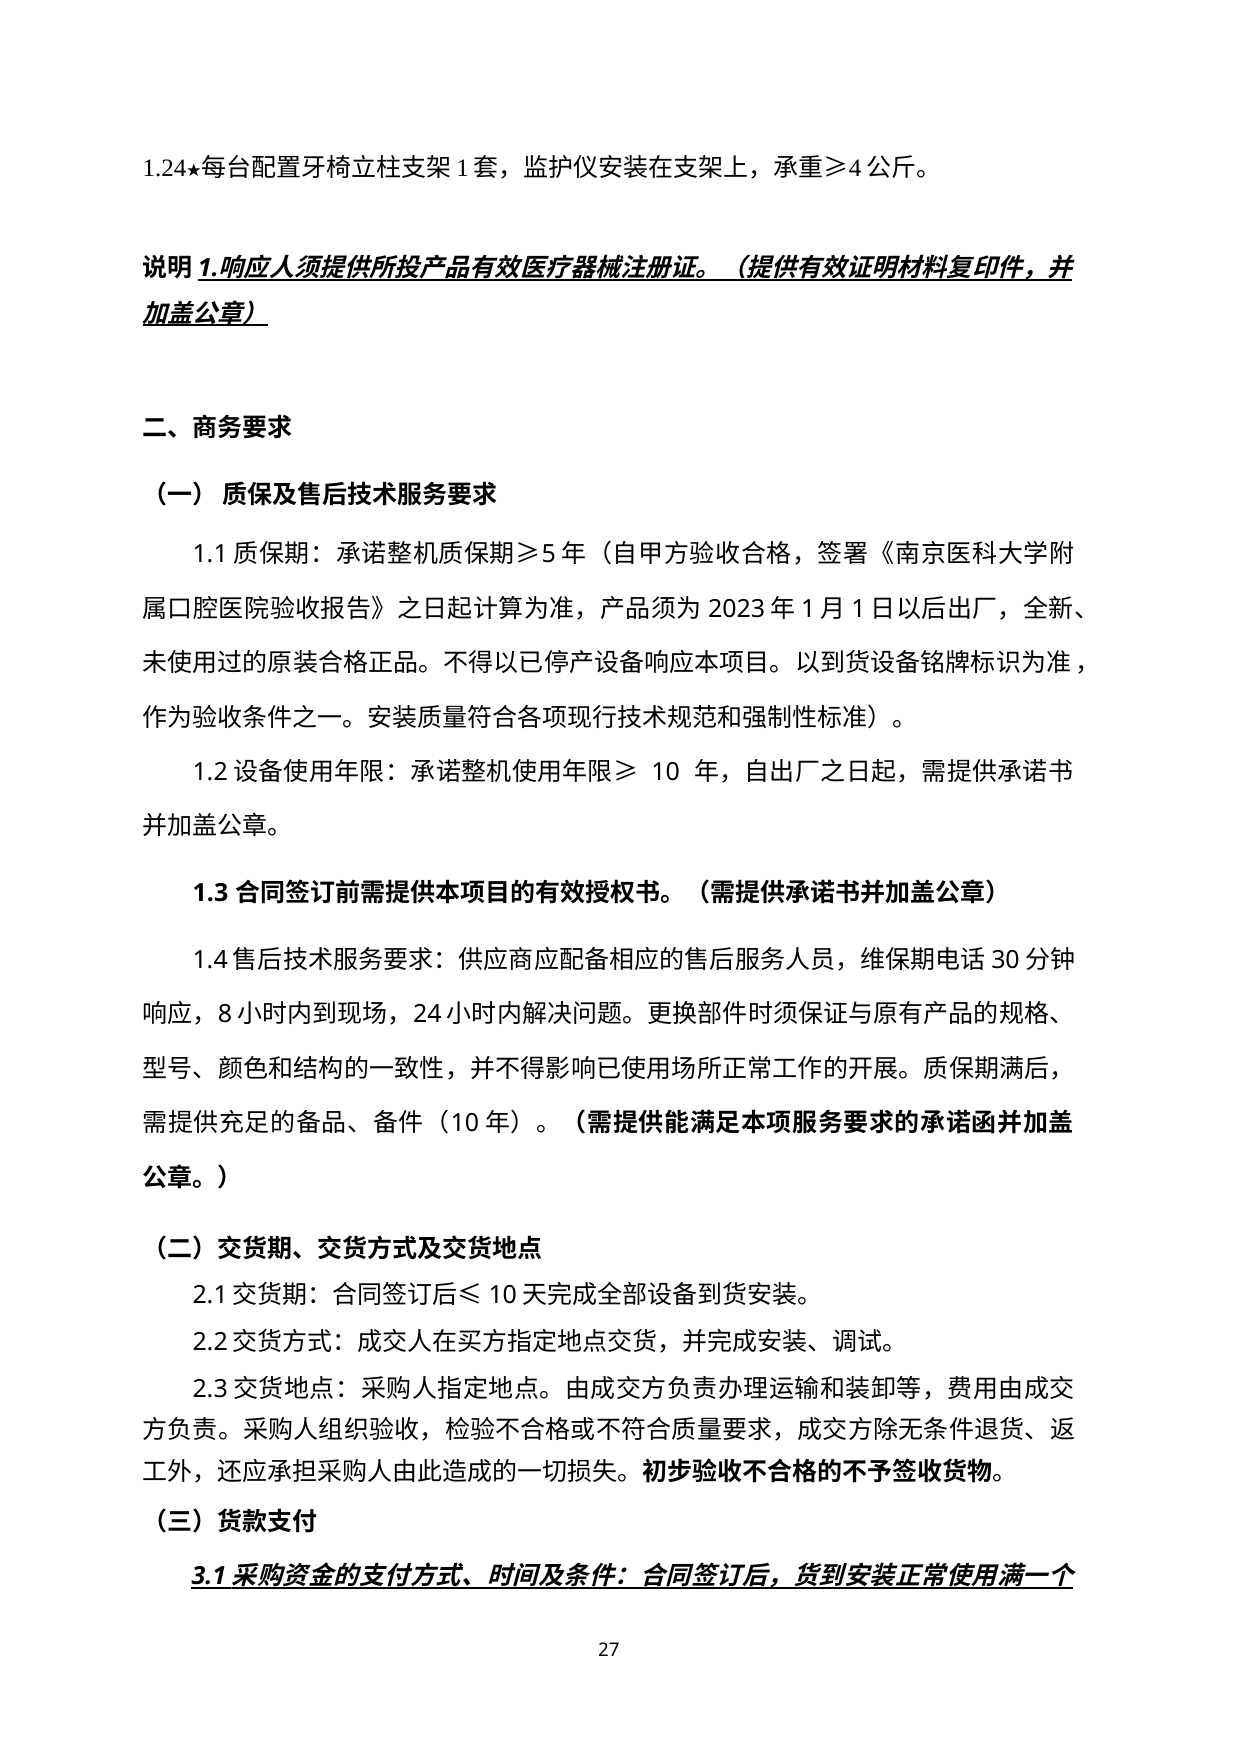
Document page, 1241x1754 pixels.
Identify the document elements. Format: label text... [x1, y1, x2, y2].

text 说明1.响应人须提供所投产品有效医疗器械注册证。（提供有效证明材料复印件，并加盖公章） [142, 240, 1075, 332]
text 二、商务要求 [142, 408, 1075, 444]
text 1.24★每台配置牙椅立柱支架1套，监护仪安装在支架上，承重≥4公斤。 [142, 148, 1075, 184]
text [142, 1556, 1075, 1592]
text 1.4售后技术服务要求：供应商应配备相应的售后服务人员，维保期电话30分钟响应，8小时内到现场，24小时内解决问题。更换部件时须保证与原有产品的规格、型号、颜色和结构的一致性，并不得影响已使用场所正常工作的开展。质保期满后，需提供充足的备品、备件（10年）。（需提供能满足本项服务要求的承诺函并加盖公章。） [142, 939, 1075, 1193]
text 1.2设备使用年限：承诺整机使用年限≥ 10 年，自出厂之日起，需提供承诺书并加盖公章。 [142, 751, 1075, 842]
text （三）货款支付 [142, 1501, 1075, 1538]
text 1.1质保期：承诺整机质保期≥5年（自甲方验收合格，签署《南京医科大学附属口腔医院验收报告》之日起计算为准，产品须为2023年1月1日以后出厂，全新、未使用过的原装合格正品。不得以已停产设备响应本项目。以到货设备铭牌标识为准，作为验收条件之一。安装质量符合各项现行技术规范和强制性标准）。 [142, 534, 1075, 733]
text 2.2交货方式：成交人在买方指定地点交货，并完成安装、调试。 [142, 1317, 1075, 1359]
text 2.1交货期：合同签订后≤ 10天完成全部设备到货安装。 [142, 1271, 1075, 1312]
text 2.3交货地点：采购人指定地点。由成交方负责办理运输和装卸等，费用由成交方负责。采购人组织验收，检验不合格或不符合质量要求，成交方除无条件退货、返工外，还应承担采购人由此造成的一切损失。初步验收不合格的不予签收货物。 [142, 1364, 1075, 1489]
text （二）交货期、交货方式及交货地点 [142, 1224, 1075, 1266]
list 质保及售后技术服务要求 [142, 474, 1075, 511]
text 1.3 合同签订前需提供本项目的有效授权书。（需提供承诺书并加盖公章） [142, 873, 1075, 909]
